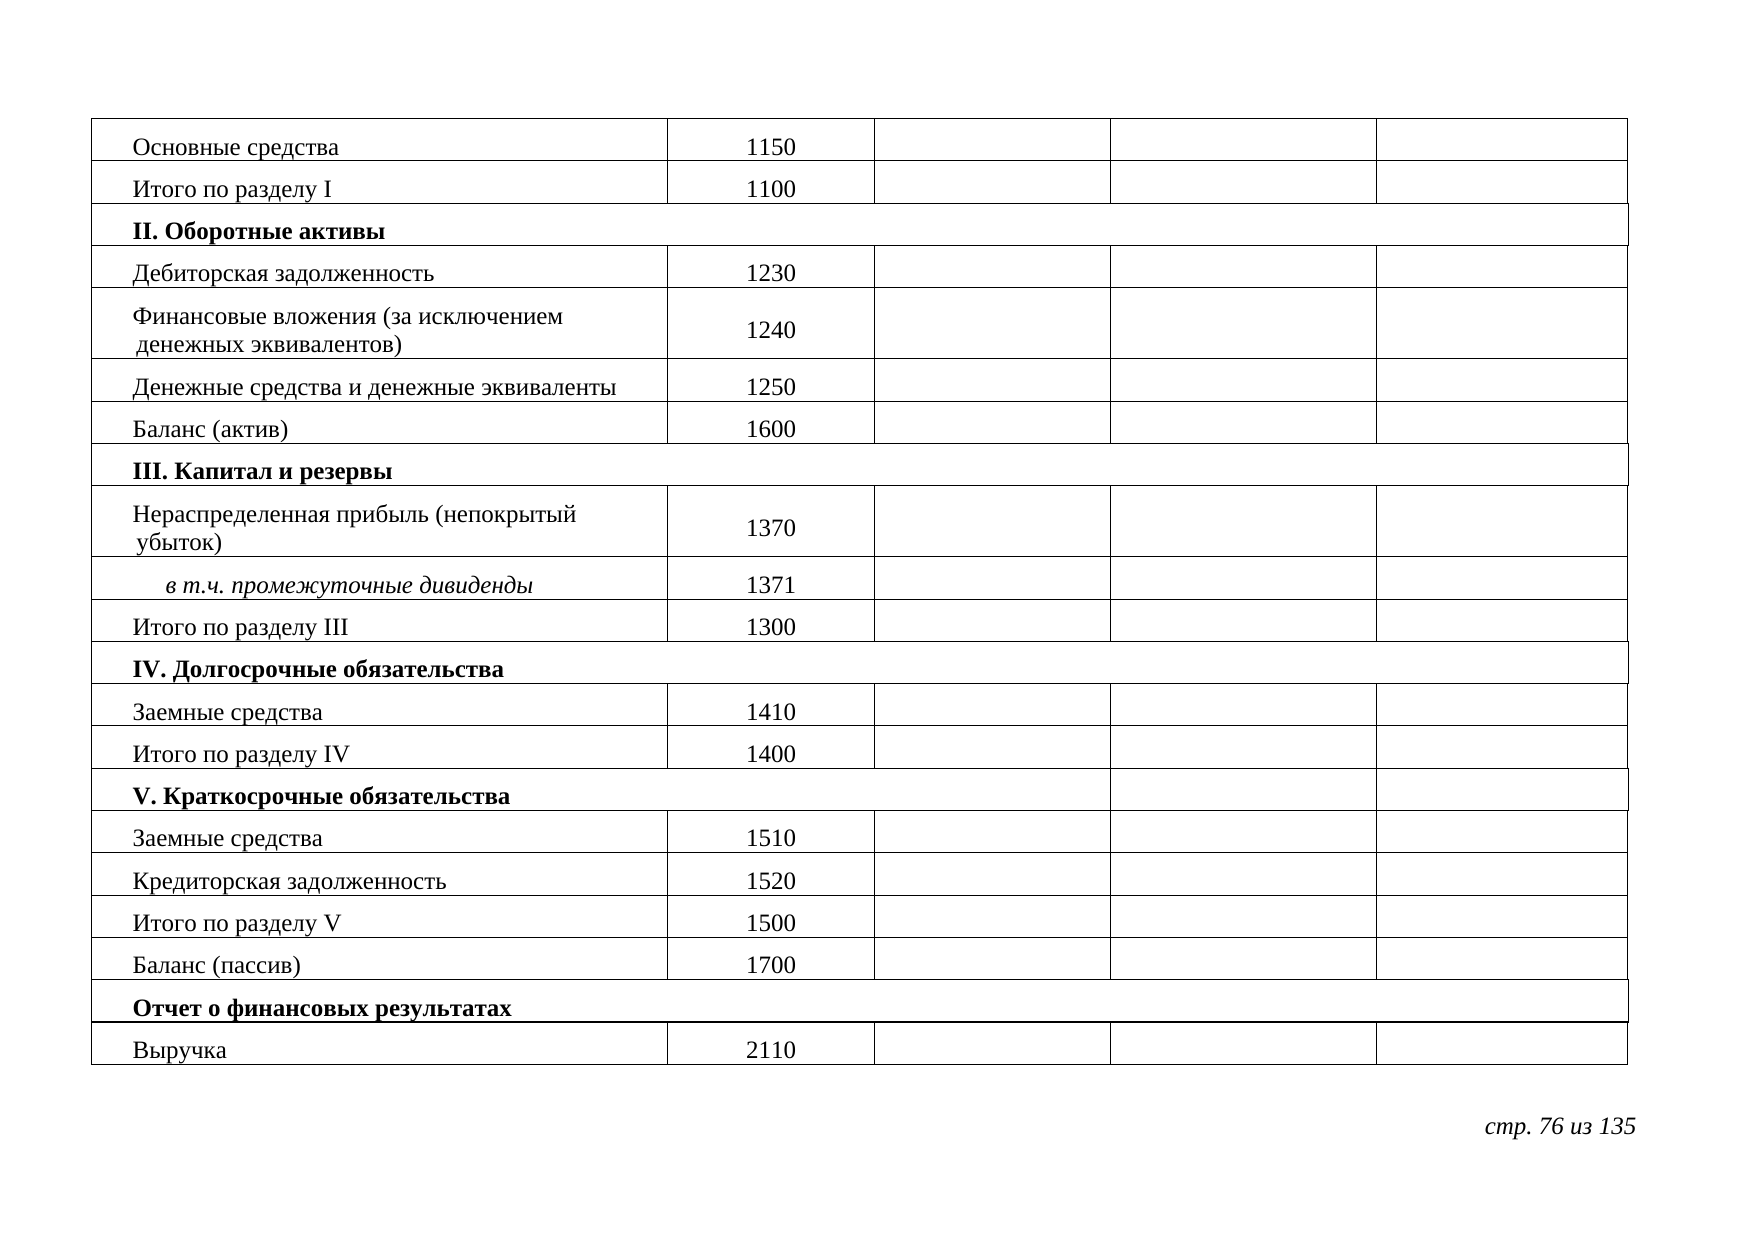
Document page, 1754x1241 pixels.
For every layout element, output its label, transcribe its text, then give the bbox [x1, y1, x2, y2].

table_cell Отчет о финансовых результатах [92, 980, 1628, 1021]
table_cell IV. Долгосрочные обязательства [92, 642, 1628, 683]
table_cell 1371 [668, 557, 874, 598]
table_cell [1111, 557, 1376, 598]
table_cell [875, 557, 1110, 598]
table_cell 1100 [668, 161, 874, 203]
table_cell 1370 [668, 486, 874, 556]
table_cell [1111, 769, 1376, 810]
table_cell Денежные средства и денежные эквиваленты [92, 359, 667, 401]
table_cell [1377, 853, 1627, 894]
table_cell Итого по разделу I [92, 161, 667, 203]
table_cell 1400 [668, 726, 874, 768]
table_cell [1111, 896, 1376, 937]
table_cell [875, 1023, 1110, 1064]
table_cell [1111, 288, 1376, 358]
table_cell [875, 246, 1110, 287]
table_cell Основные средства [92, 119, 667, 160]
table_cell [1111, 402, 1376, 443]
table_cell Финансовые вложения (за исключением денежных эквивалентов) [92, 288, 667, 358]
table_cell [1377, 161, 1627, 203]
table_cell [875, 853, 1110, 894]
table_cell Итого по разделу IV [92, 726, 667, 768]
table_cell 1240 [668, 288, 874, 358]
table_cell [875, 726, 1110, 768]
table_cell Баланс (пассив) [92, 938, 667, 979]
table_cell 1600 [668, 402, 874, 443]
table_cell [1111, 1023, 1376, 1064]
table_cell [875, 811, 1110, 852]
table_cell [1377, 359, 1627, 401]
table_cell 1520 [668, 853, 874, 894]
table_cell 1410 [668, 684, 874, 725]
table_cell [1111, 938, 1376, 979]
table_cell [875, 938, 1110, 979]
table_cell Дебиторская задолженность [92, 246, 667, 287]
table_cell 1510 [668, 811, 874, 852]
table_cell [1377, 119, 1627, 160]
table_cell Итого по разделу V [92, 896, 667, 937]
table_cell [1377, 726, 1627, 768]
table_cell Заемные средства [92, 811, 667, 852]
table_cell 1150 [668, 119, 874, 160]
table_cell [1111, 684, 1376, 725]
table_cell II. Оборотные активы [92, 204, 1628, 245]
table_cell [1377, 600, 1627, 641]
table_cell [1377, 402, 1627, 443]
table_cell [1111, 726, 1376, 768]
table_cell Баланс (актив) [92, 402, 667, 443]
table_cell [1111, 359, 1376, 401]
table_cell Итого по разделу III [92, 600, 667, 641]
table_cell Выручка [92, 1023, 667, 1064]
table_cell [1377, 557, 1627, 598]
table_cell Заемные средства [92, 684, 667, 725]
table_cell в т.ч. промежуточные дивиденды [92, 557, 667, 598]
table_cell [1111, 161, 1376, 203]
table_cell 1250 [668, 359, 874, 401]
table_cell [1111, 811, 1376, 852]
table_cell 1500 [668, 896, 874, 937]
table_cell [875, 161, 1110, 203]
table_cell [875, 486, 1110, 556]
table_cell 1300 [668, 600, 874, 641]
table_cell [875, 402, 1110, 443]
table_cell [1111, 600, 1376, 641]
table_cell [875, 119, 1110, 160]
table_cell [875, 684, 1110, 725]
table_cell 1700 [668, 938, 874, 979]
table_cell [1377, 684, 1627, 725]
table_cell [1377, 769, 1628, 810]
table_cell [875, 896, 1110, 937]
table_cell [1111, 119, 1376, 160]
table_cell V. Краткосрочные обязательства [92, 769, 1110, 810]
table_cell [1377, 486, 1627, 556]
table_cell [1377, 896, 1627, 937]
table_cell [1111, 486, 1376, 556]
table_cell 2110 [668, 1023, 874, 1064]
table_cell [1111, 246, 1376, 287]
table_cell [875, 600, 1110, 641]
table_cell Нераспределенная прибыль (непокрытый убыток) [92, 486, 667, 556]
table_cell [1377, 288, 1627, 358]
table_cell [1111, 853, 1376, 894]
table_cell [1377, 246, 1627, 287]
table_cell [875, 288, 1110, 358]
table_cell [875, 359, 1110, 401]
table_cell [1377, 811, 1627, 852]
table_cell [1377, 1023, 1627, 1064]
table_cell [1377, 938, 1627, 979]
table_cell 1230 [668, 246, 874, 287]
table_cell III. Капитал и резервы [92, 444, 1628, 485]
table_cell Кредиторская задолженность [92, 853, 667, 894]
